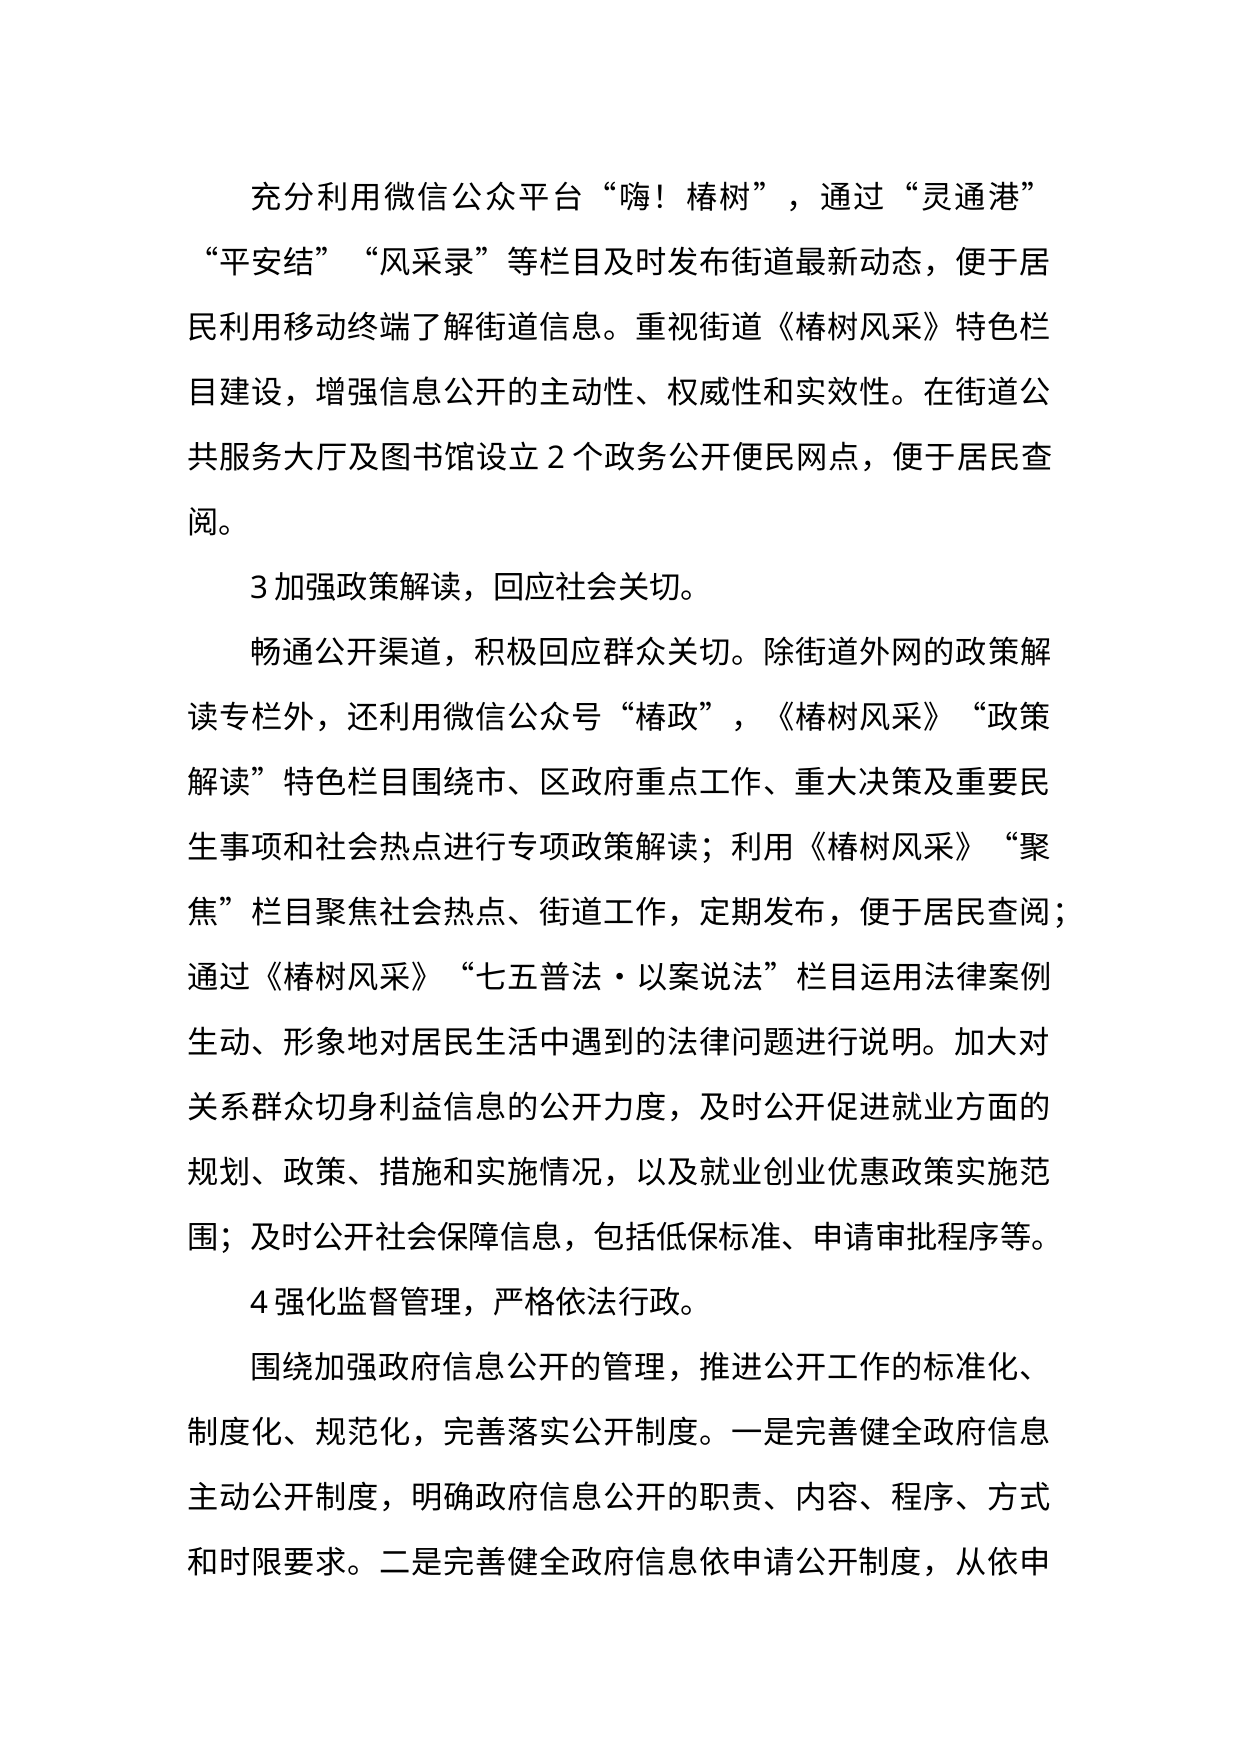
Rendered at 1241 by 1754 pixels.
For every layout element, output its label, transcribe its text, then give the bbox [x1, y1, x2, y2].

text 3加强政策解读，回应社会关切。 [187, 552, 1053, 617]
text 充分利用微信公众平台“嗨！椿树”，通过“灵通港”“平安结”“风采录”等栏目及时发布街道最新动态，便于居民利用移动终端了解街道信息。重视街道《椿树风采》特色栏目建设，增强信息公开的主动性、权威性和实效性。在街道公共服务大厅及图书馆设立2个政务公开便民网点，便于居民查阅。 [187, 162, 1053, 552]
text 畅通公开渠道，积极回应群众关切。除街道外网的政策解读专栏外，还利用微信公众号“椿政”，《椿树风采》“政策解读”特色栏目围绕市、区政府重点工作、重大决策及重要民生事项和社会热点进行专项政策解读；利用《椿树风采》“聚焦”栏目聚焦社会热点、街道工作，定期发布，便于居民查阅；通过《椿树风采》“七五普法•以案说法”栏目运用法律案例生动、形象地对居民生活中遇到的法律问题进行说明。加大对关系群众切身利益信息的公开力度，及时公开促进就业方面的规划、政策、措施和实施情况，以及就业创业优惠政策实施范围；及时公开社会保障信息，包括低保标准、申请审批程序等。 [187, 617, 1053, 1267]
text 4强化监督管理，严格依法行政。 [187, 1267, 1053, 1332]
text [187, 1332, 1053, 1592]
